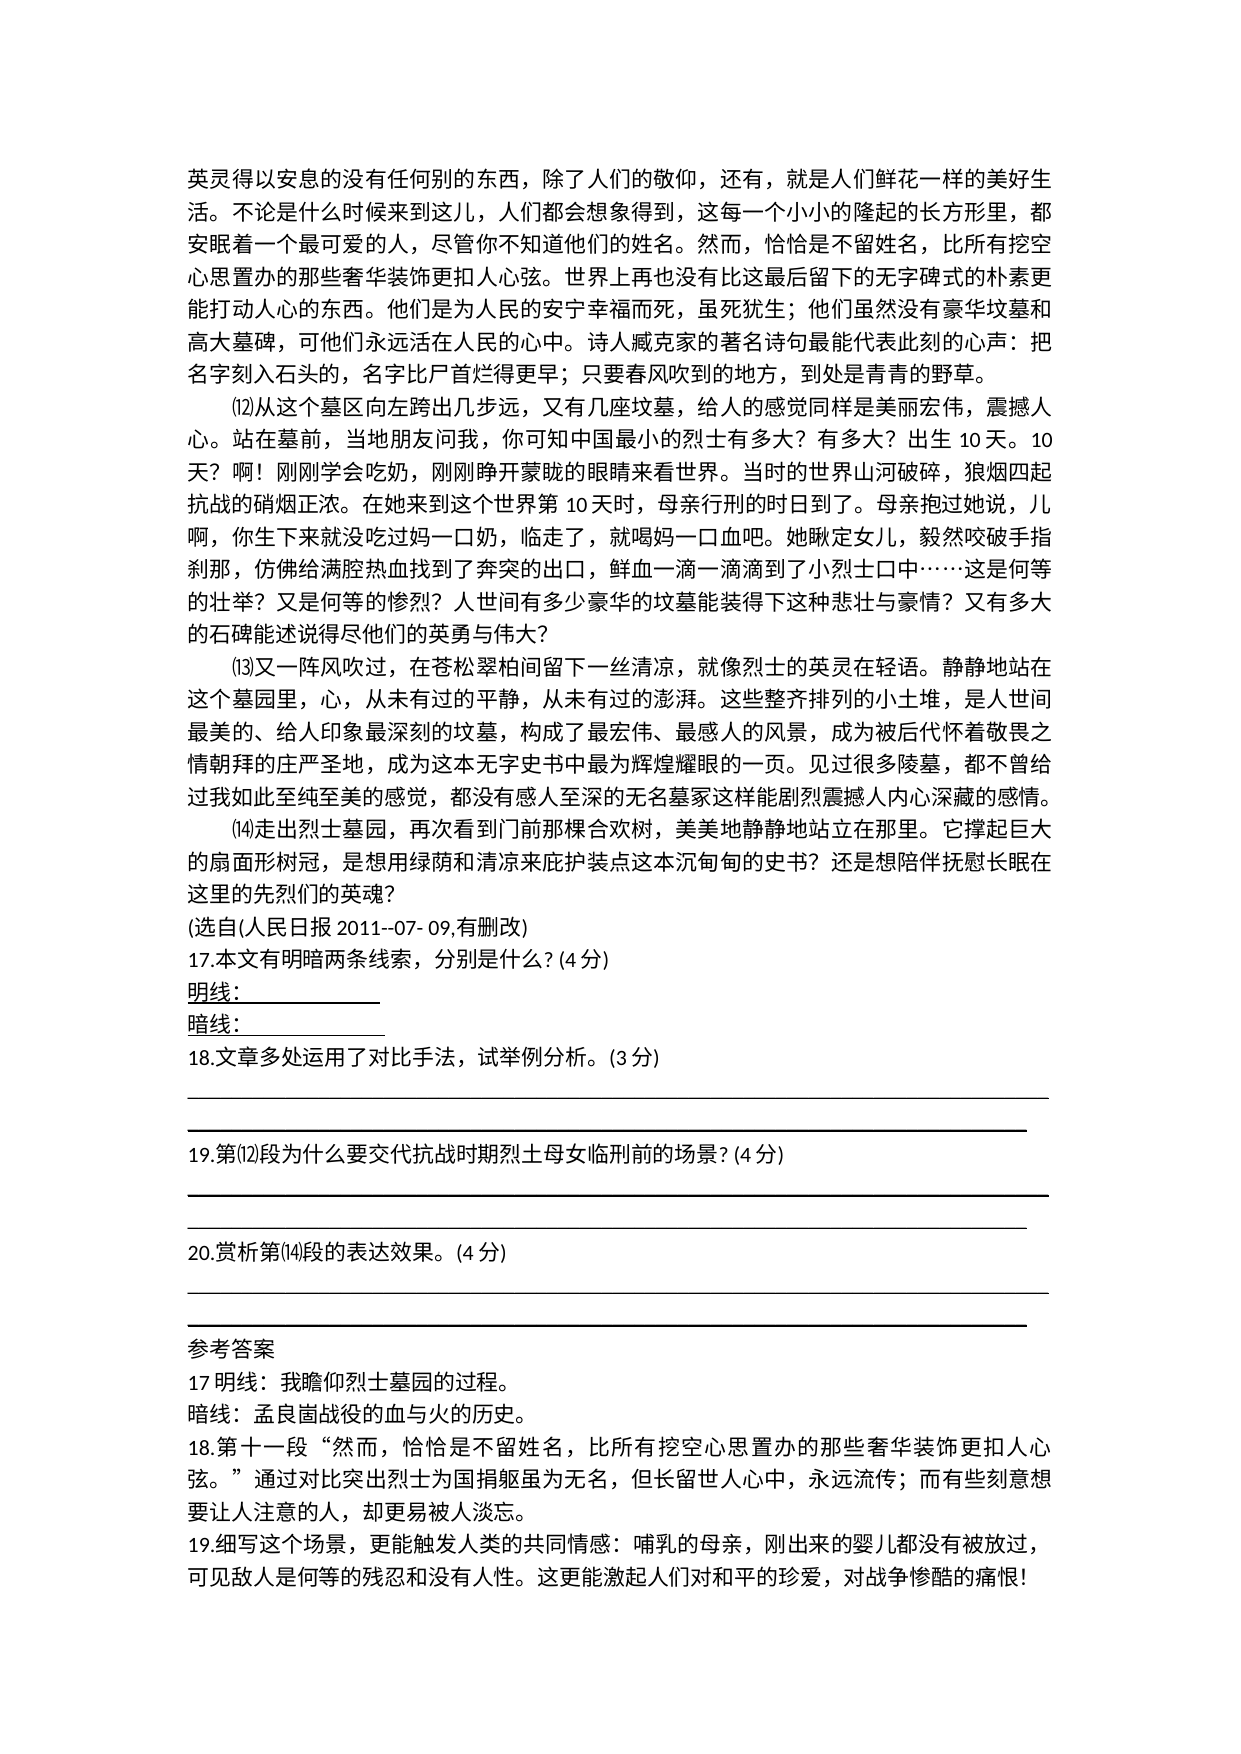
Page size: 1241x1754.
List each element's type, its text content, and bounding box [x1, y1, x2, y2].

text ____________________________________________________________________________________________________________________________________________________________ [187, 1072, 1053, 1137]
text 17.本文有明暗两条线索，分别是什么? (4分) [187, 942, 1053, 974]
text ____________________________________________________________________________________________________________________________________________________________ [187, 1267, 1053, 1332]
text 19.第⑿段为什么要交代抗战时期烈土母女临刑前的场景? (4分) [187, 1137, 1053, 1169]
text 20.赏析第⒁段的表达效果。(4分) [187, 1234, 1053, 1267]
text 18.文章多处运用了对比手法，试举例分析。(3分) [187, 1039, 1053, 1072]
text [187, 162, 1053, 389]
text 暗线： [187, 1007, 1053, 1039]
text ⒀又一阵风吹过，在苍松翠柏间留下一丝清凉，就像烈士的英灵在轻语。静静地站在这个墓园里，心，从未有过的平静，从未有过的澎湃。这些整齐排列的小土堆，是人世间最美的、给人印象最深刻的坟墓，构成了最宏伟、最感人的风景，成为被后代怀着敬畏之情朝拜的庄严圣地，成为这本无字史书中最为辉煌耀眼的一页。见过很多陵墓，都不曾给过我如此至纯至美的感觉，都没有感人至深的无名墓冢这样能剧烈震撼人内心深藏的感情。 [187, 649, 1053, 812]
text 19.细写这个场景，更能触发人类的共同情感：哺乳的母亲，刚出来的婴儿都没有被放过，可见敌人是何等的残忍和没有人性。这更能激起人们对和平的珍爱，对战争惨酷的痛恨！ [187, 1527, 1053, 1592]
text ____________________________________________________________________________________________________________________________________________________________ [187, 1169, 1053, 1234]
text (选自(人民日报2011--07- 09,有删改) [187, 909, 1053, 942]
text 18.第十一段“然而，恰恰是不留姓名，比所有挖空心思置办的那些奢华装饰更扣人心弦。”通过对比突出烈士为国捐躯虽为无名，但长留世人心中，永远流传；而有些刻意想要让人注意的人，却更易被人淡忘。 [187, 1429, 1053, 1527]
text 17明线：我瞻仰烈士墓园的过程。 [187, 1364, 1053, 1397]
text 明线： [187, 974, 1053, 1007]
text ⑿从这个墓区向左跨出几步远，又有几座坟墓，给人的感觉同样是美丽宏伟，震撼人心。站在墓前，当地朋友问我，你可知中国最小的烈士有多大？有多大？出生10天。10天？啊！刚刚学会吃奶，刚刚睁开蒙眬的眼睛来看世界。当时的世界山河破碎，狼烟四起，抗战的硝烟正浓。在她来到这个世界第10天时，母亲行刑的时日到了。母亲抱过她说，儿啊，你生下来就没吃过妈一口奶，临走了，就喝妈一口血吧。她瞅定女儿，毅然咬破手指，刹那，仿佛给满腔热血找到了奔突的出口，鲜血一滴一滴滴到了小烈士口中……这是何等的壮举？又是何等的惨烈？人世间有多少豪华的坟墓能装得下这种悲壮与豪情？又有多大的石碑能述说得尽他们的英勇与伟大？ [187, 389, 1053, 649]
text 参考答案 [187, 1332, 1053, 1364]
text ⒁走出烈士墓园，再次看到门前那棵合欢树，美美地静静地站立在那里。它撑起巨大的扇面形树冠，是想用绿荫和清凉来庇护装点这本沉甸甸的史书？还是想陪伴抚慰长眠在这里的先烈们的英魂？ [187, 812, 1053, 909]
text 暗线：孟良崮战役的血与火的历史。 [187, 1397, 1053, 1429]
